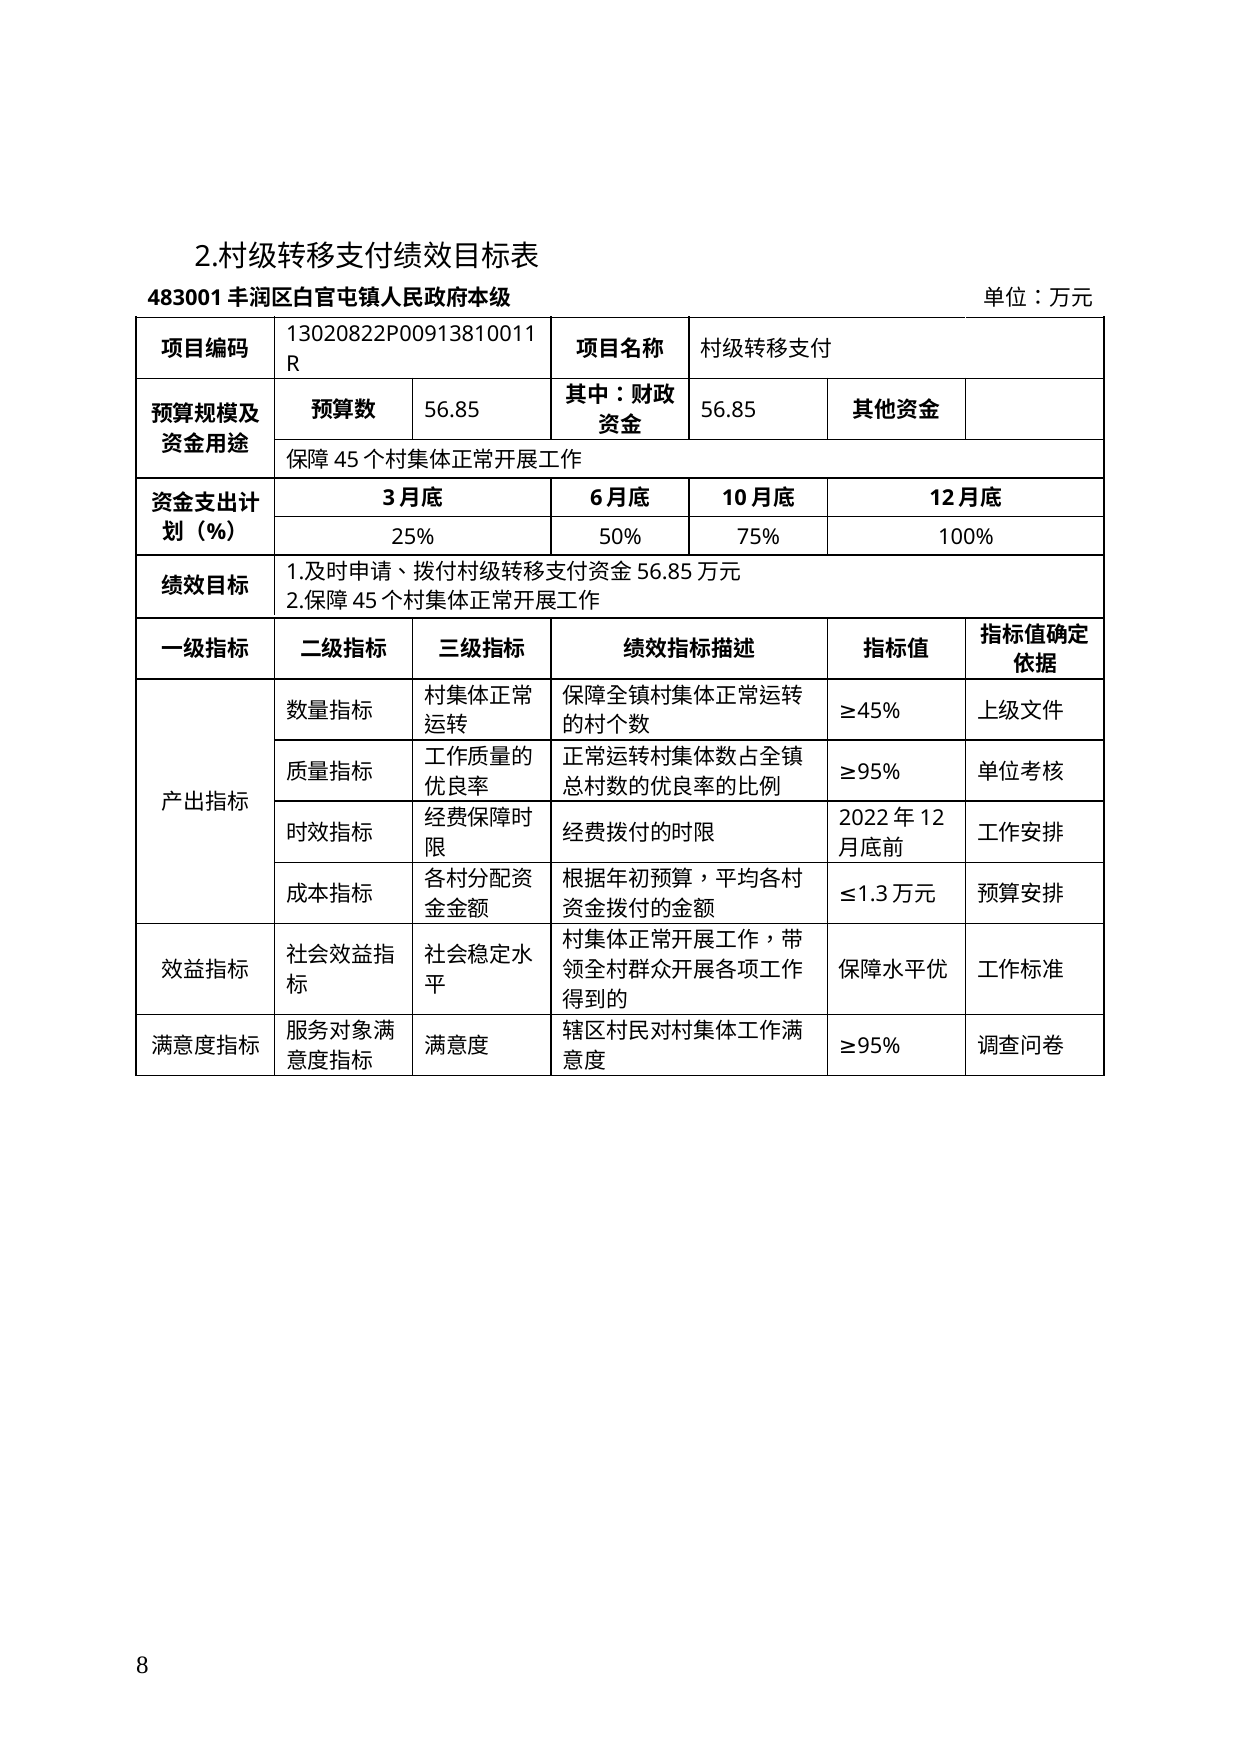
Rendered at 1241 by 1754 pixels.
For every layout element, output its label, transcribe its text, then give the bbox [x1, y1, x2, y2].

table_cell 经费拨付的时限 [552, 802, 827, 862]
table_cell 村级转移支付 [690, 318, 1103, 378]
table_cell 质量指标 [275, 741, 412, 800]
table_cell 保障水平优 [828, 924, 965, 1014]
table_cell 50% [552, 517, 688, 554]
table_cell 项目编码 [137, 318, 274, 378]
table_cell ≥95% [828, 1015, 965, 1075]
table_cell 经费保障时限 [413, 802, 550, 862]
table_cell 保障全镇村集体正常运转的村个数 [552, 680, 827, 739]
table_cell 各村分配资金金额 [413, 863, 550, 923]
table_header 绩效指标描述 [552, 619, 827, 678]
table_cell 10月底 [690, 479, 827, 516]
table_header 483001丰润区白官屯镇人民政府本级 [137, 277, 965, 316]
table_cell 根据年初预算，平均各村资金拨付的金额 [552, 863, 827, 923]
table_cell 辖区村民对村集体工作满意度 [552, 1015, 827, 1075]
table_header 单位：万元 [966, 277, 1103, 316]
table_cell ≥45% [828, 680, 965, 739]
table_cell 预算安排 [966, 863, 1103, 923]
table_cell 56.85 [413, 379, 550, 439]
table_cell 100% [828, 517, 1103, 554]
table_cell 工作标准 [966, 924, 1103, 1014]
table_cell 1.及时申请、拨付村级转移支付资金56.85万元 2.保障45个村集体正常开展工作 [275, 556, 1103, 615]
table_cell 3月底 [275, 479, 550, 516]
table_cell [966, 379, 1103, 439]
table_cell 上级文件 [966, 680, 1103, 739]
table_cell 75% [690, 517, 827, 554]
table_cell ≤1.3万元 [828, 863, 965, 923]
table_cell 社会稳定水平 [413, 924, 550, 1014]
table_cell 正常运转村集体数占全镇总村数的优良率的比例 [552, 741, 827, 800]
table_cell 社会效益指标 [275, 924, 412, 1014]
table_cell 服务对象满意度指标 [275, 1015, 412, 1075]
table_cell 单位考核 [966, 741, 1103, 800]
table_cell 2022年12月底前 [828, 802, 965, 862]
table_cell 资金支出计划（%） [137, 479, 274, 554]
table_cell 预算规模及资金用途 [137, 379, 274, 477]
table_cell 村集体正常开展工作，带领全村群众开展各项工作得到的 [552, 924, 827, 1014]
table_cell ≥95% [828, 741, 965, 800]
table_cell 满意度 [413, 1015, 550, 1075]
table_cell 预算数 [275, 379, 412, 439]
table_cell 6月底 [552, 479, 688, 516]
table_header 指标值确定依据 [966, 619, 1103, 678]
table_header 一级指标 [137, 619, 274, 678]
table_cell 56.85 [690, 379, 827, 439]
table_cell 保障45个村集体正常开展工作 [275, 440, 1103, 477]
table_cell 调查问卷 [966, 1015, 1103, 1075]
table_cell 项目名称 [552, 318, 688, 378]
table_cell 时效指标 [275, 802, 412, 862]
table_cell 村集体正常运转 [413, 680, 550, 739]
table_header 指标值 [828, 619, 965, 678]
table_header 三级指标 [413, 619, 550, 678]
table_cell 工作质量的优良率 [413, 741, 550, 800]
text 2.村级转移支付绩效目标表 [136, 235, 1104, 275]
table_cell 13020822P00913810011R [275, 318, 550, 378]
table_cell 绩效目标 [137, 556, 274, 615]
table_cell 其他资金 [828, 379, 965, 439]
table_cell 数量指标 [275, 680, 412, 739]
table_cell 成本指标 [275, 863, 412, 923]
table_header 二级指标 [275, 619, 412, 678]
table_cell 12月底 [828, 479, 1103, 516]
table_cell 工作安排 [966, 802, 1103, 862]
table_cell 满意度指标 [137, 1015, 274, 1075]
table_cell 其中：财政 资金 [552, 379, 688, 439]
table_cell 效益指标 [137, 924, 274, 1014]
table_cell 25% [275, 517, 550, 554]
table_cell 产出指标 [137, 680, 274, 923]
